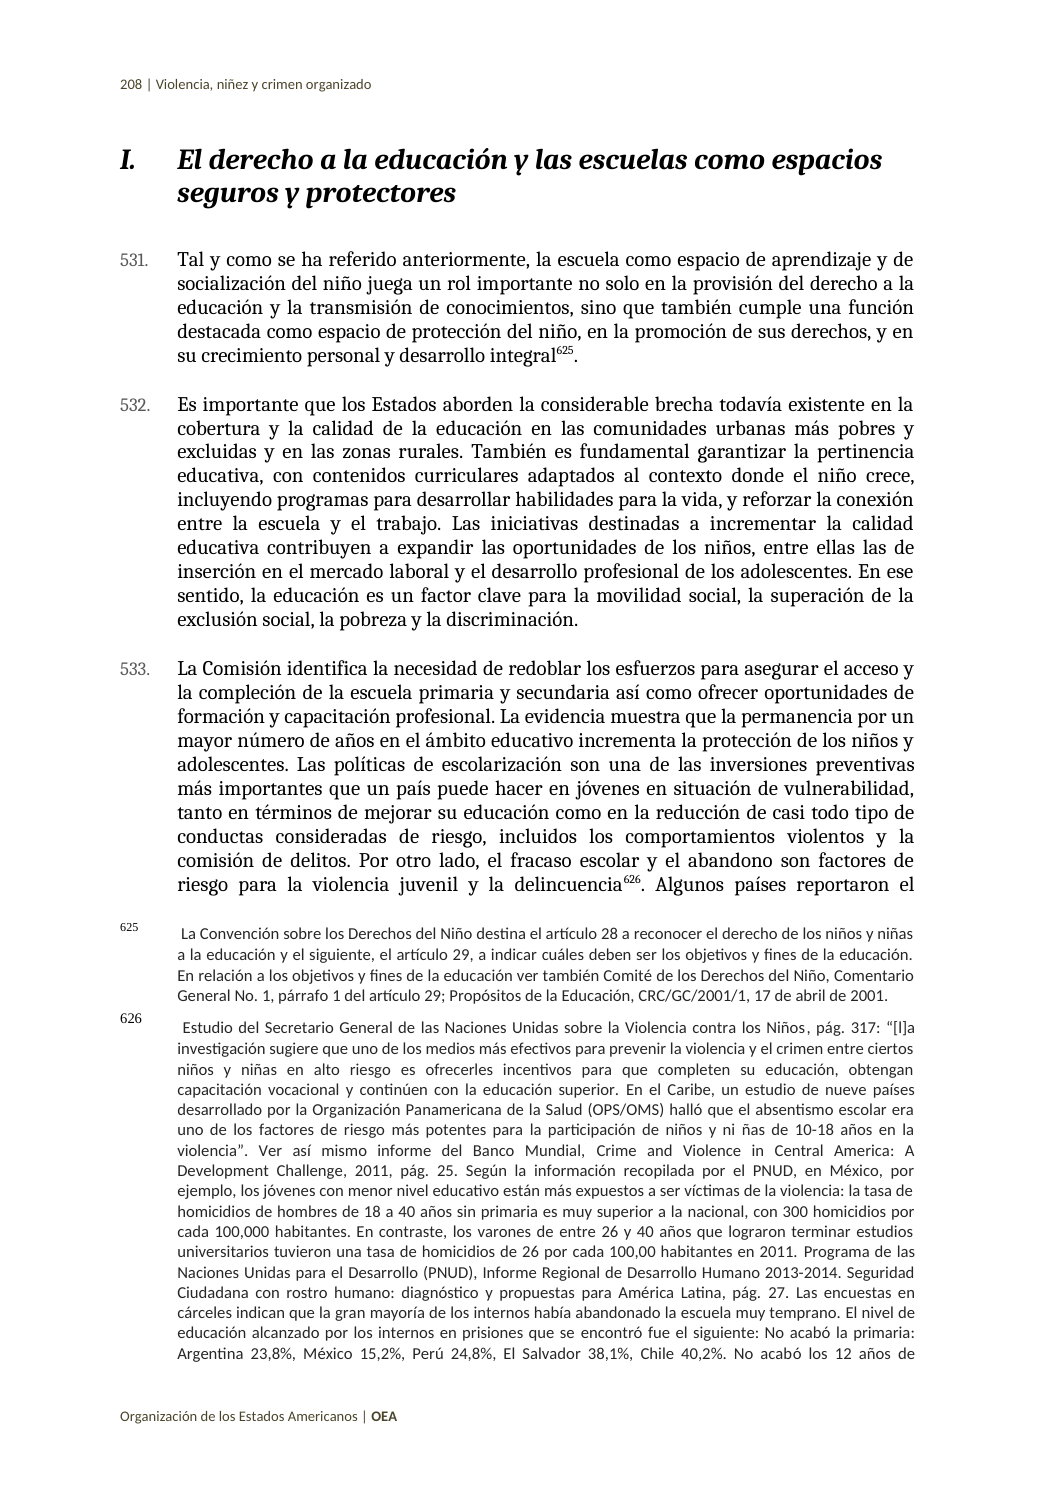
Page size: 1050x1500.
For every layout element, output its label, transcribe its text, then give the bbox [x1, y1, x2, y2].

text Es importante que los Estados aborden la considerable brecha todavía existente en la cobertura y la calidad de la educación en las comunidades urbanas más pobres y excluidas y en las zonas rurales. También es fundamental garantizar la pertinencia educativa, con contenidos curriculares adaptados al contexto donde el niño crece, incluyendo programas para desarrollar habilidades para la vida, y reforzar la conexión entre la escuela y el trabajo. Las iniciativas destinadas a incrementar la calidad educativa contribuyen a expandir las oportunidades de los niños, entre ellas las de inserción en el mercado laboral y el desarrollo profesional de los adolescentes. En ese sentido, la educación es un factor clave para la movilidad social, la superación de la exclusión social, la pobreza y la discriminación. [120, 392, 915, 632]
text Tal y como se ha referido anteriormente, la escuela como espacio de aprendizaje y de socialización del niño juega un rol importante no solo en la provisión del derecho a la educación y la transmisión de conocimientos, sino que también cumple una función destacada como espacio de protección del niño, en la promoción de sus derechos, y en su crecimiento personal y desarrollo integral. [120, 247, 915, 367]
text La Comisión identifica la necesidad de redoblar los esfuerzos para asegurar el acceso y la compleción de la escuela primaria y secundaria así como ofrecer oportunidades de formación y capacitación profesional. La evidencia muestra que la permanencia por un mayor número de años en el ámbito educativo incrementa la protección de los niños y adolescentes. Las políticas de escolarización son una de las inversiones preventivas más importantes que un país puede hacer en jóvenes en situación de vulnerabilidad, tanto en términos de mejorar su educación como en la reducción de casi todo tipo de conductas consideradas de riesgo, incluidos los comportamientos violentos y la comisión de delitos. Por otro lado, el fracaso escolar y el abandono son factores de riesgo para la violencia juvenil y la delincuencia. Algunos países reportaron el incremento de la jornada educativa, en especial en contextos de violencia e inseguridad en la comunidad, como estrategia para mantener a los niños, niñas y adolescentes seguros y protegidos y alejados de posibles riesgos, pero es importante que ello se haga en diálogo con la comunidad educativa y los padres/madres de familia. [120, 657, 915, 896]
subtitle El derecho a la educación y las escuelas como espacios seguros y protectores [120, 143, 915, 210]
